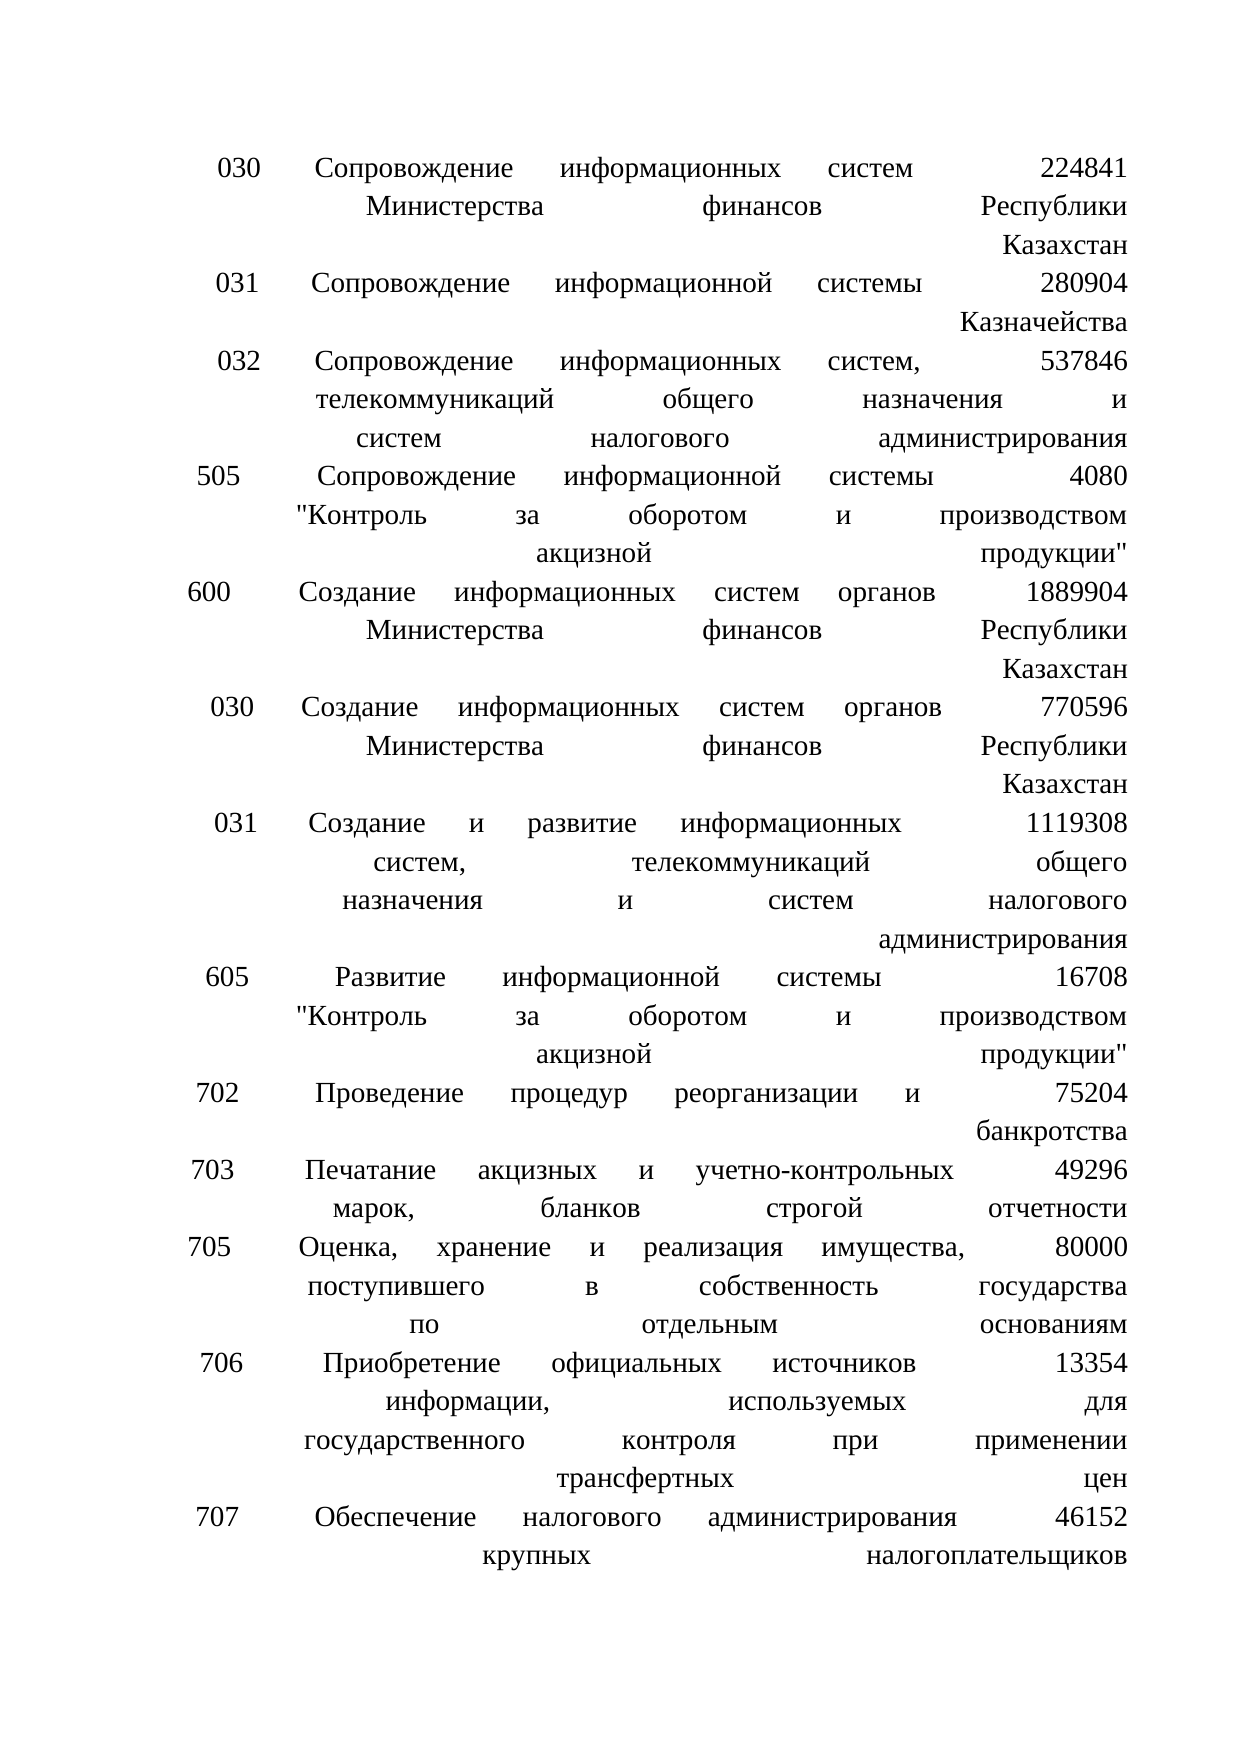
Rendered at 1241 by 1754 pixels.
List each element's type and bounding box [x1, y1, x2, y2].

text [112, 150, 1128, 1571]
